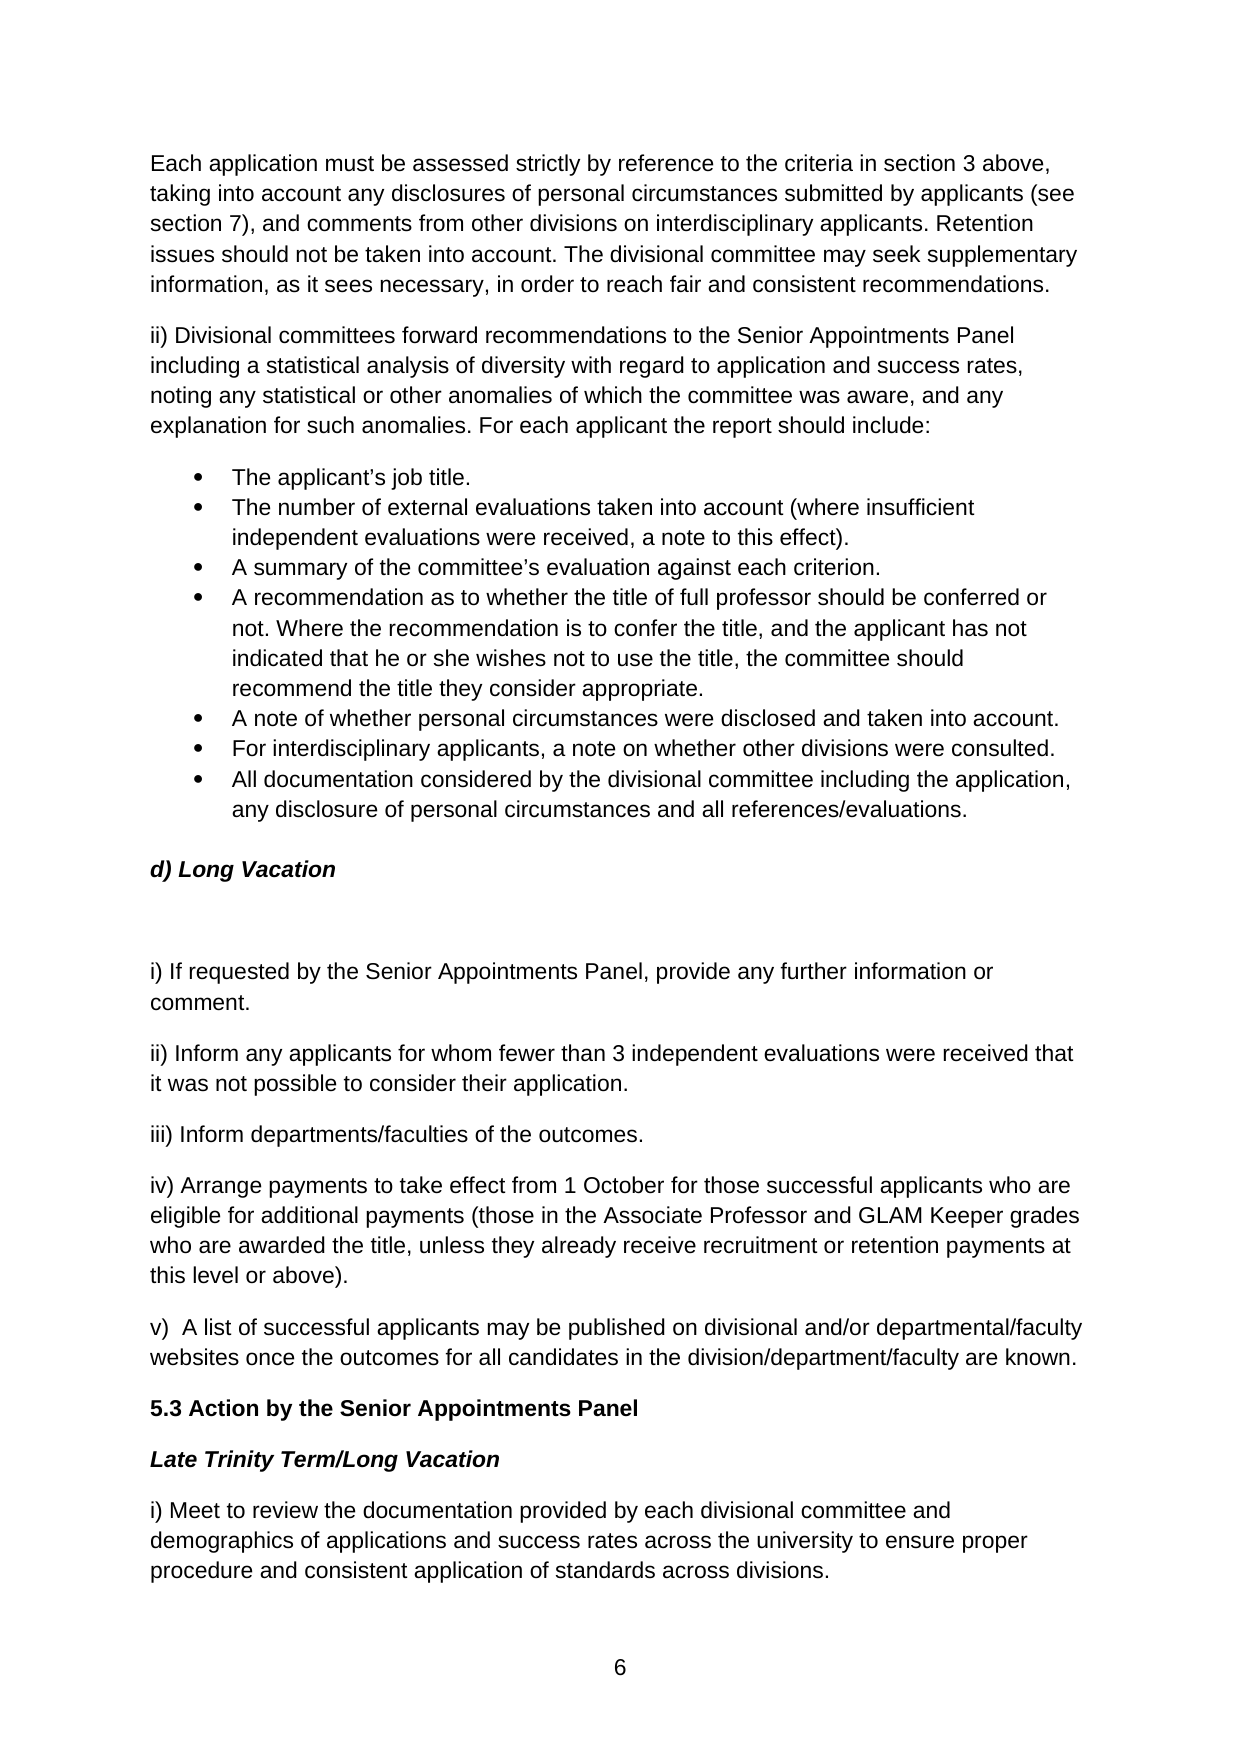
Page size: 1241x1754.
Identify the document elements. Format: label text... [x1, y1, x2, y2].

text ii) Inform any applicants for whom fewer than 3 independent evaluations were received that it was not possible to consider their application. [150, 1039, 1090, 1096]
list The applicant’s job title. [194, 463, 1090, 490]
list A recommendation as to whether the title of full professor should be conferred or not. Where the recommendation is to confer the title, and the applicant has not indicated that he or she wishes not to use the title, the committee should recommend the title they consider appropriate. [194, 584, 1090, 701]
text d) Long Vacation [150, 856, 1090, 883]
list A summary of the committee’s evaluation against each criterion. [194, 554, 1090, 581]
text iii) Inform departments/faculties of the outcomes. [150, 1121, 1090, 1147]
list A note of whether personal circumstances were disclosed and taken into account. [194, 705, 1090, 732]
text i) Meet to review the documentation provided by each divisional committee and demographics of applications and success rates across the university to ensure proper procedure and consistent application of standards across divisions. [150, 1497, 1090, 1584]
list For interdisciplinary applicants, a note on whether other divisions were consulted. [194, 735, 1090, 762]
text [150, 150, 1090, 297]
text v) A list of successful applicants may be published on divisional and/or departmental/faculty websites once the outcomes for all candidates in the division/department/faculty are known. [150, 1313, 1090, 1370]
list The number of external evaluations taken into account (where insufficient independent evaluations were received, a note to this effect). [194, 494, 1090, 550]
text 5.3 Action by the Senior Appointments Panel [150, 1395, 1090, 1421]
text iv) Arrange payments to take effect from 1 October for those successful applicants who are eligible for additional payments (those in the Associate Professor and GLAM Keeper grades who are awarded the title, unless they already receive recruitment or retention payments at this level or above). [150, 1172, 1090, 1289]
text ii) Divisional committees forward recommendations to the Senior Appointments Panel including a statistical analysis of diversity with regard to application and success rates, noting any statistical or other anomalies of which the committee was aware, and any explanation for such anomalies. For each applicant the report should include: [150, 322, 1090, 439]
text i) If requested by the Senior Appointments Panel, provide any further information or comment. [150, 958, 1090, 1015]
text Late Trinity Term/Long Vacation [150, 1446, 1090, 1472]
list All documentation considered by the divisional committee including the application, any disclosure of personal circumstances and all references/evaluations. [194, 766, 1090, 822]
